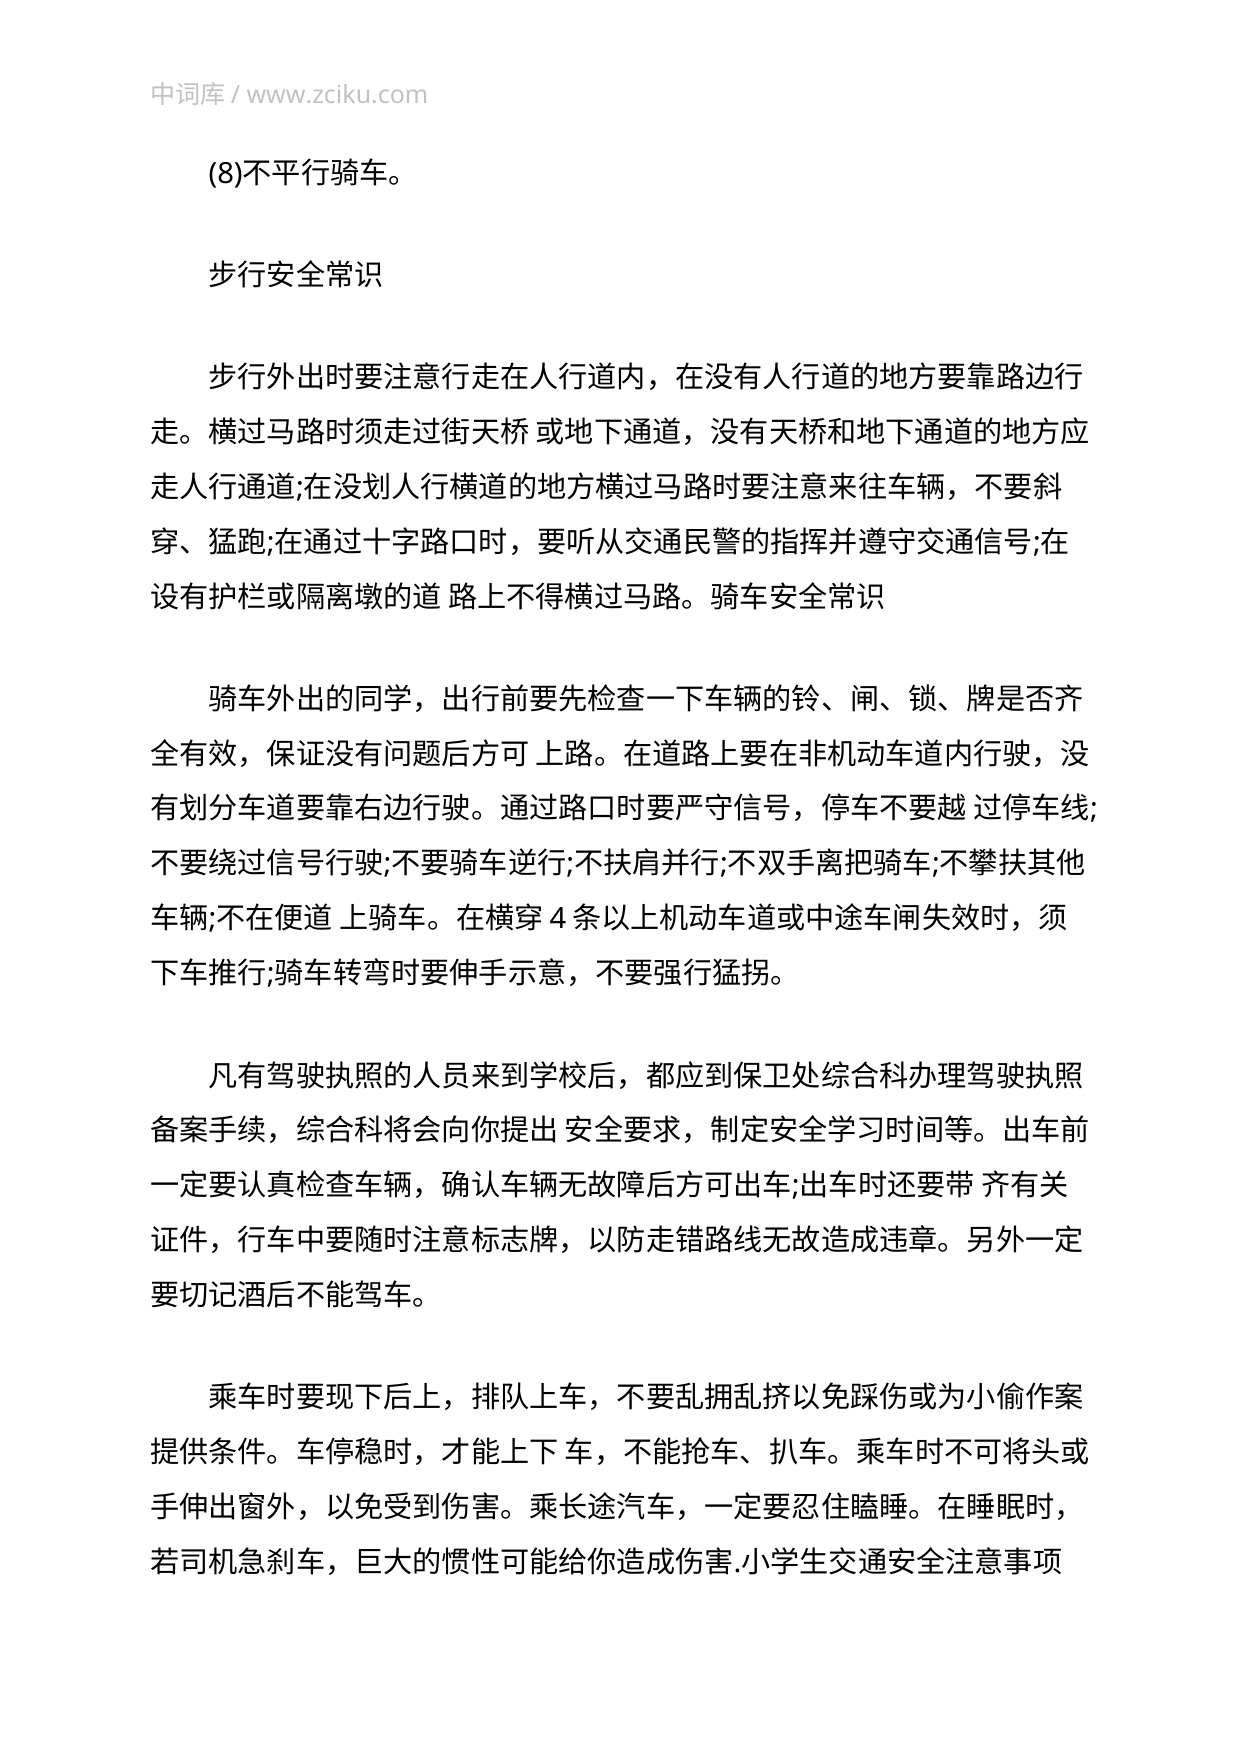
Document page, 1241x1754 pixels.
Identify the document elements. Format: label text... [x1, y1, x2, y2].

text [150, 1373, 1090, 1581]
text 骑车外出的同学，出行前要先检查一下车辆的铃、闸、锁、牌是否齐全有效，保证没有问题后方可 上路。在道路上要在非机动车道内行驶，没有划分车道要靠右边行驶。通过路口时要严守信号，停车不要越 过停车线;不要绕过信号行驶;不要骑车逆行;不扶肩并行;不双手离把骑车;不攀扶其他车辆;不在便道 上骑车。在横穿4条以上机动车道或中途车闸失效时，须下车推行;骑车转弯时要伸手示意，不要强行猛拐。 [150, 675, 1090, 992]
text (8)不平行骑车。 [150, 150, 1090, 192]
text 步行外出时要注意行走在人行道内，在没有人行道的地方要靠路边行走。横过马路时须走过街天桥 或地下通道，没有天桥和地下通道的地方应走人行通道;在没划人行横道的地方横过马路时要注意来往车辆，不要斜穿、猛跑;在通过十字路口时，要听从交通民警的指挥并遵守交通信号;在设有护栏或隔离墩的道 路上不得横过马路。骑车安全常识 [150, 354, 1090, 616]
text 步行安全常识 [150, 252, 1090, 294]
text 凡有驾驶执照的人员来到学校后，都应到保卫处综合科办理驾驶执照备案手续，综合科将会向你提出 安全要求，制定安全学习时间等。出车前一定要认真检查车辆，确认车辆无故障后方可出车;出车时还要带 齐有关证件，行车中要随时注意标志牌，以防走错路线无故造成违章。另外一定要切记酒后不能驾车。 [150, 1052, 1090, 1314]
